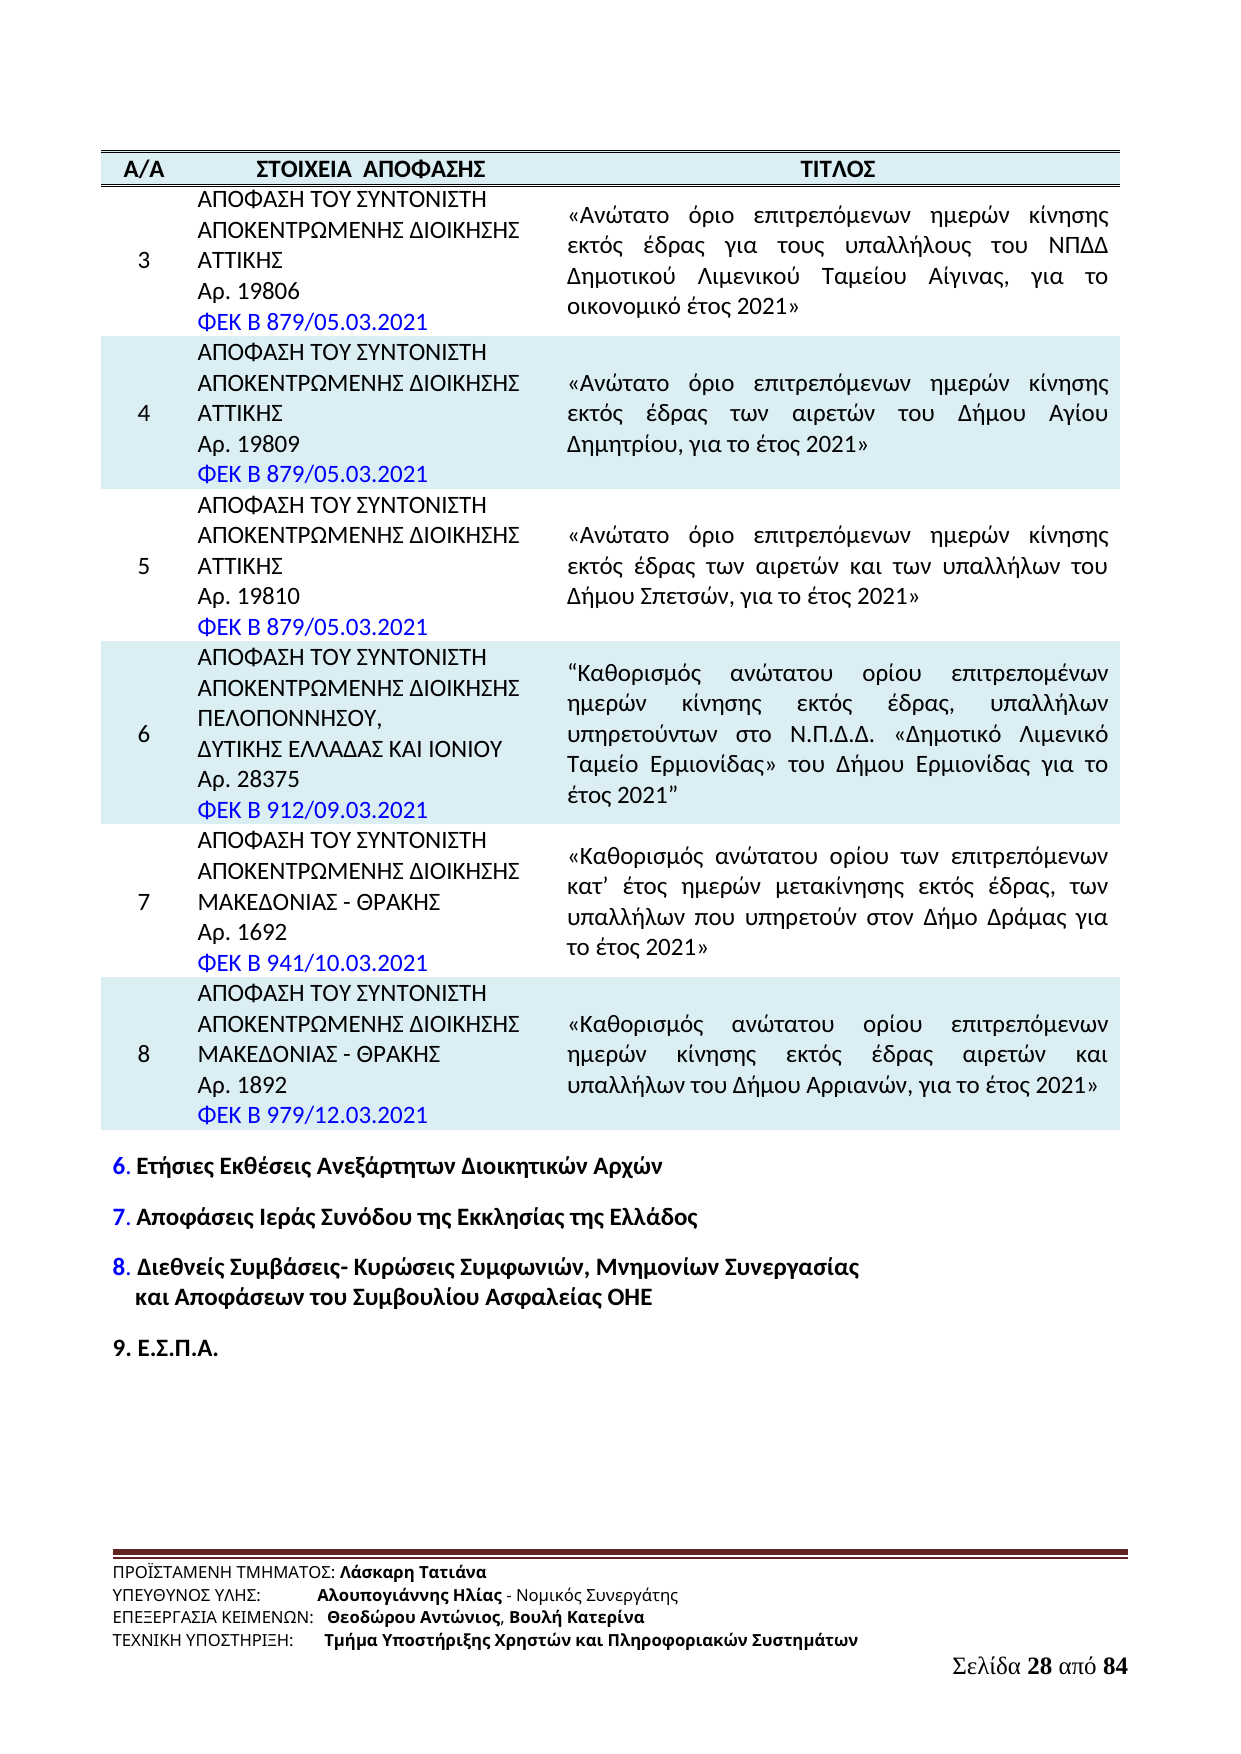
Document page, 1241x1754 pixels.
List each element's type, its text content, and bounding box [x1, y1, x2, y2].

table_cell 4 [101, 336, 186, 489]
table_cell «Καθορισμός ανώτατου ορίου των επιτρεπόμενων κατ’ έτος ημερών μετακίνησης εκτός έδρας, των υπαλλήλων που υπηρετούν στον Δήμο Δράμας για το έτος 2021» [556, 825, 1120, 977]
table_cell ΑΠΟΦΑΣΗ ΤΟΥ ΣΥΝΤΟΝΙΣΤΗ ΑΠΟΚΕΝΤΡΩΜΕΝΗΣ ΔΙΟΙΚΗΣΗΣ ΑΤΤΙΚΗΣ Αρ. 19809 ΦΕΚ B 879/05.03.2021 [186, 336, 556, 489]
table_cell «Ανώτατο όριο επιτρεπόμενων ημερών κίνησης εκτός έδρας των αιρετών του Δήμου Αγίου Δημητρίου, για το έτος 2021» [556, 336, 1120, 489]
table_cell «Ανώτατο όριο επιτρεπόμενων ημερών κίνησης εκτός έδρας για τους υπαλλήλους του ΝΠΔΔ Δημοτικού Λιμενικού Ταμείου Αίγινας, για το οικονομικό έτος 2021» [556, 187, 1120, 336]
table_cell ΑΠΟΦΑΣΗ ΤΟΥ ΣΥΝΤΟΝΙΣΤΗ ΑΠΟΚΕΝΤΡΩΜΕΝΗΣ ΔΙΟΙΚΗΣΗΣ ΑΤΤΙΚΗΣ Αρ. 19810 ΦΕΚ B 879/05.03.2021 [186, 489, 556, 641]
table_cell ΑΠΟΦΑΣΗ ΤΟΥ ΣΥΝΤΟΝΙΣΤΗ ΑΠΟΚΕΝΤΡΩΜΕΝΗΣ ΔΙΟΙΚΗΣΗΣ ΜΑΚΕΔΟΝΙΑΣ - ΘΡΑΚΗΣ Αρ. 1892 ΦΕΚ B 979/12.03.2021 [186, 977, 556, 1130]
subtitle 9. Ε.Σ.Π.Α. [112, 1332, 1090, 1362]
table_header ΤΙΤΛΟΣ [556, 153, 1120, 184]
subtitle 7. Αποφάσεις Ιεράς Συνόδου της Εκκλησίας της Ελλάδος [112, 1201, 1090, 1231]
subtitle 6. Ετήσιες Εκθέσεις Ανεξάρτητων Διοικητικών Αρχών [112, 1150, 1090, 1181]
table_cell ΑΠΟΦΑΣΗ ΤΟΥ ΣΥΝΤΟΝΙΣΤΗ ΑΠΟΚΕΝΤΡΩΜΕΝΗΣ ΔΙΟΙΚΗΣΗΣ ΜΑΚΕΔΟΝΙΑΣ - ΘΡΑΚΗΣ Αρ. 1692 ΦΕΚ B 941/10.03.2021 [186, 825, 556, 977]
table_header ΣΤΟΙΧΕΙΑ ΑΠΟΦΑΣΗΣ [186, 153, 556, 184]
table_header A/A [101, 153, 186, 184]
table_cell 5 [101, 489, 186, 641]
table_cell 3 [101, 187, 186, 336]
subtitle 8. Διεθνείς Συμβάσεις- Κυρώσεις Συμφωνιών, Μνημονίων Συνεργασίας [112, 1251, 1128, 1281]
table_cell «Καθορισμός ανώτατου ορίου επιτρεπόμενων ημερών κίνησης εκτός έδρας αιρετών και υπαλλήλων του Δήμου Αρριανών, για το έτος 2021» [556, 977, 1120, 1130]
subtitle και Αποφάσεων του Συμβουλίου Ασφαλείας ΟΗΕ [112, 1281, 1128, 1312]
table_cell “Καθορισμός ανώτατου ορίου επιτρεπομένων ημερών κίνησης εκτός έδρας, υπαλλήλων υπηρετούντων στο Ν.Π.Δ.Δ. «Δημοτικό Λιμενικό Ταμείο Ερμιονίδας» του Δήμου Ερμιονίδας για το έτος 2021” [556, 641, 1120, 824]
table_cell 6 [101, 641, 186, 824]
table_cell ΑΠΟΦΑΣΗ ΤΟΥ ΣΥΝΤΟΝΙΣΤΗ ΑΠΟΚΕΝΤΡΩΜΕΝΗΣ ΔΙΟΙΚΗΣΗΣ ΠΕΛΟΠΟΝΝΗΣΟΥ, ΔΥΤΙΚΗΣ ΕΛΛΑΔΑΣ ΚΑΙ ΙΟΝΙΟΥ Αρ. 28375 ΦΕΚ B 912/09.03.2021 [186, 641, 556, 824]
table_cell 7 [101, 825, 186, 977]
table_cell 8 [101, 977, 186, 1130]
table_cell «Ανώτατο όριο επιτρεπόμενων ημερών κίνησης εκτός έδρας των αιρετών και των υπαλλήλων του Δήμου Σπετσών, για το έτος 2021» [556, 489, 1120, 641]
table_cell ΑΠΟΦΑΣΗ ΤΟΥ ΣΥΝΤΟΝΙΣΤΗ ΑΠΟΚΕΝΤΡΩΜΕΝΗΣ ΔΙΟΙΚΗΣΗΣ ΑΤΤΙΚΗΣ Αρ. 19806 ΦΕΚ B 879/05.03.2021 [186, 187, 556, 336]
